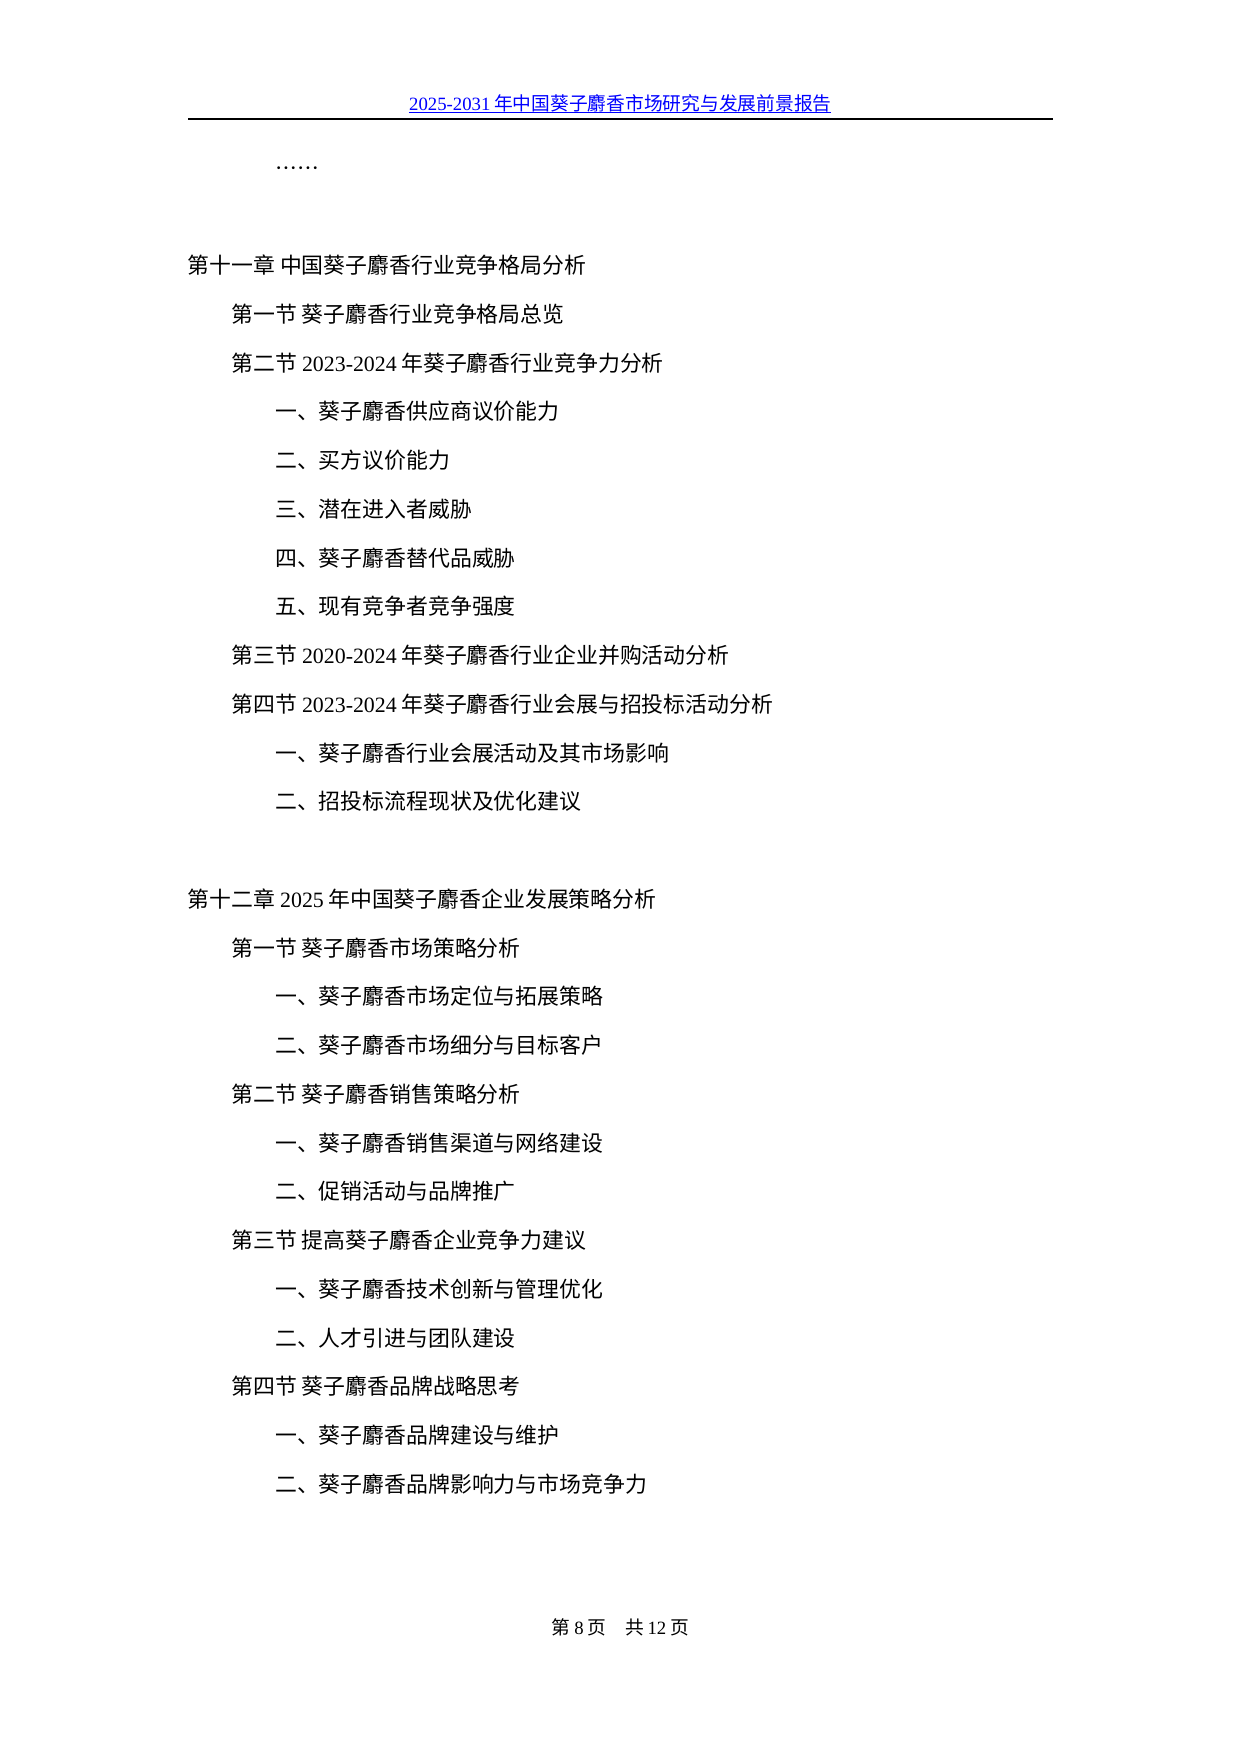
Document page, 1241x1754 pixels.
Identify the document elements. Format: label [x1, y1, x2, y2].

text [187, 150, 1053, 1499]
